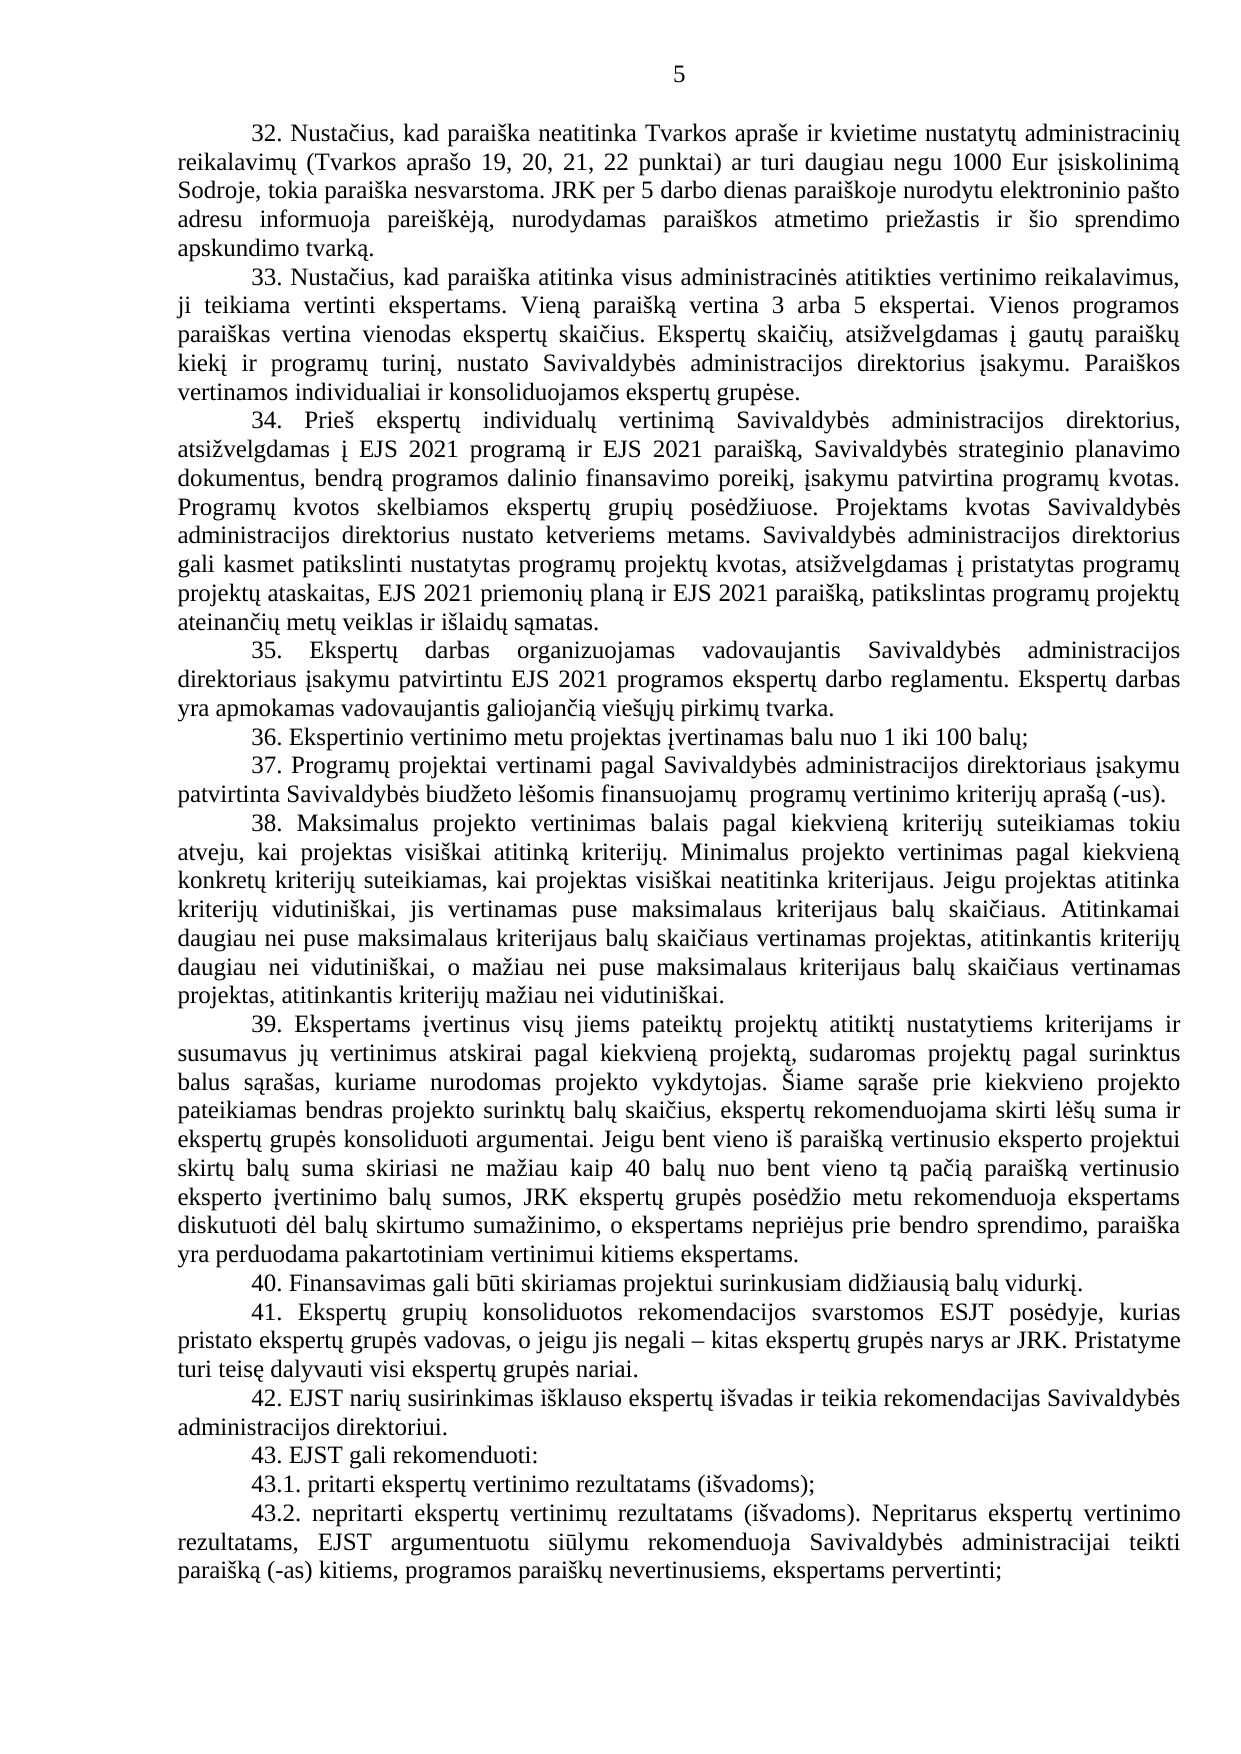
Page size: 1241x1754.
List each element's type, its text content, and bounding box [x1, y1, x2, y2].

text 39. Ekspertams įvertinus visų jiems pateiktų projektų atitiktį nustatytiems kriterijams ir susumavus jų vertinimus atskirai pagal kiekvieną projektą, sudaromas projektų pagal surinktus balus sąrašas, kuriame nurodomas projekto vykdytojas. Šiame sąraše prie kiekvieno projekto pateikiamas bendras projekto surinktų balų skaičius, ekspertų rekomenduojama skirti lėšų suma ir ekspertų grupės konsoliduoti argumentai. Jeigu bent vieno iš paraišką vertinusio eksperto projektui skirtų balų suma skiriasi ne mažiau kaip 40 balų nuo bent vieno tą pačią paraišką vertinusio eksperto įvertinimo balų sumos, JRK ekspertų grupės posėdžio metu rekomenduoja ekspertams diskutuoti dėl balų skirtumo sumažinimo, o ekspertams nepriėjus prie bendro sprendimo, paraiška yra perduodama pakartotiniam vertinimui kitiems ekspertams. [177, 1009, 1181, 1268]
text 37. Programų projektai vertinami pagal Savivaldybės administracijos direktoriaus įsakymu patvirtinta Savivaldybės biudžeto lėšomis finansuojamų programų vertinimo kriterijų aprašą (-us). [177, 751, 1181, 808]
text 33. Nustačius, kad paraiška atitinka visus administracinės atitikties vertinimo reikalavimus, ji teikiama vertinti ekspertams. Vieną paraišką vertina 3 arba 5 ekspertai. Vienos programos paraiškas vertina vienodas ekspertų skaičius. Ekspertų skaičių, atsižvelgdamas į gautų paraiškų kiekį ir programų turinį, nustato Savivaldybės administracijos direktorius įsakymu. Paraiškos vertinamos individualiai ir konsoliduojamos ekspertų grupėse. [177, 262, 1181, 406]
text 41. Ekspertų grupių konsoliduotos rekomendacijos svarstomos ESJT posėdyje, kurias pristato ekspertų grupės vadovas, o jeigu jis negali – kitas ekspertų grupės narys ar JRK. Pristatyme turi teisę dalyvauti visi ekspertų grupės nariai. [177, 1297, 1181, 1383]
text 35. Ekspertų darbas organizuojamas vadovaujantis Savivaldybės administracijos direktoriaus įsakymu patvirtintu EJS 2021 programos ekspertų darbo reglamentu. Ekspertų darbas yra apmokamas vadovaujantis galiojančią viešųjų pirkimų tvarka. [177, 636, 1181, 722]
text 42. EJST narių susirinkimas išklauso ekspertų išvadas ir teikia rekomendacijas Savivaldybės administracijos direktoriui. [177, 1383, 1181, 1441]
text 38. Maksimalus projekto vertinimas balais pagal kiekvieną kriterijų suteikiamas tokiu atveju, kai projektas visiškai atitinką kriterijų. Minimalus projekto vertinimas pagal kiekvieną konkretų kriterijų suteikiamas, kai projektas visiškai neatitinka kriterijaus. Jeigu projektas atitinka kriterijų vidutiniškai, jis vertinamas puse maksimalaus kriterijaus balų skaičiaus. Atitinkamai daugiau nei puse maksimalaus kriterijaus balų skaičiaus vertinamas projektas, atitinkantis kriterijų daugiau nei vidutiniškai, o mažiau nei puse maksimalaus kriterijaus balų skaičiaus vertinamas projektas, atitinkantis kriterijų mažiau nei vidutiniškai. [177, 808, 1181, 1009]
text 43.1. pritarti ekspertų vertinimo rezultatams (išvadoms); [177, 1469, 1181, 1498]
text 43. EJST gali rekomenduoti: [177, 1441, 1181, 1469]
text 43.2. nepritarti ekspertų vertinimų rezultatams (išvadoms). Nepritarus ekspertų vertinimo rezultatams, EJST argumentuotu siūlymu rekomenduoja Savivaldybės administracijai teikti paraišką (-as) kitiems, programos paraiškų nevertinusiems, ekspertams pervertinti; [177, 1498, 1181, 1584]
text 34. Prieš ekspertų individualų vertinimą Savivaldybės administracijos direktorius, atsižvelgdamas į EJS 2021 programą ir EJS 2021 paraišką, Savivaldybės strateginio planavimo dokumentus, bendrą programos dalinio finansavimo poreikį, įsakymu patvirtina programų kvotas. Programų kvotos skelbiamos ekspertų grupių posėdžiuose. Projektams kvotas Savivaldybės administracijos direktorius nustato ketveriems metams. Savivaldybės administracijos direktorius gali kasmet patikslinti nustatytas programų projektų kvotas, atsižvelgdamas į pristatytas programų projektų ataskaitas, EJS 2021 priemonių planą ir EJS 2021 paraišką, patikslintas programų projektų ateinančių metų veiklas ir išlaidų sąmatas. [177, 406, 1181, 636]
text 36. Ekspertinio vertinimo metu projektas įvertinamas balu nuo 1 iki 100 balų; [177, 722, 1181, 751]
text 32. Nustačius, kad paraiška neatitinka Tvarkos apraše ir kvietime nustatytų administracinių reikalavimų (Tvarkos aprašo 19, 20, 21, 22 punktai) ar turi daugiau negu 1000 Eur įsiskolinimą Sodroje, tokia paraiška nesvarstoma. JRK per 5 darbo dienas paraiškoje nurodytu elektroninio pašto adresu informuoja pareiškėją, nurodydamas paraiškos atmetimo priežastis ir šio sprendimo apskundimo tvarką. [177, 118, 1181, 262]
text 40. Finansavimas gali būti skiriamas projektui surinkusiam didžiausią balų vidurkį. [177, 1268, 1181, 1297]
